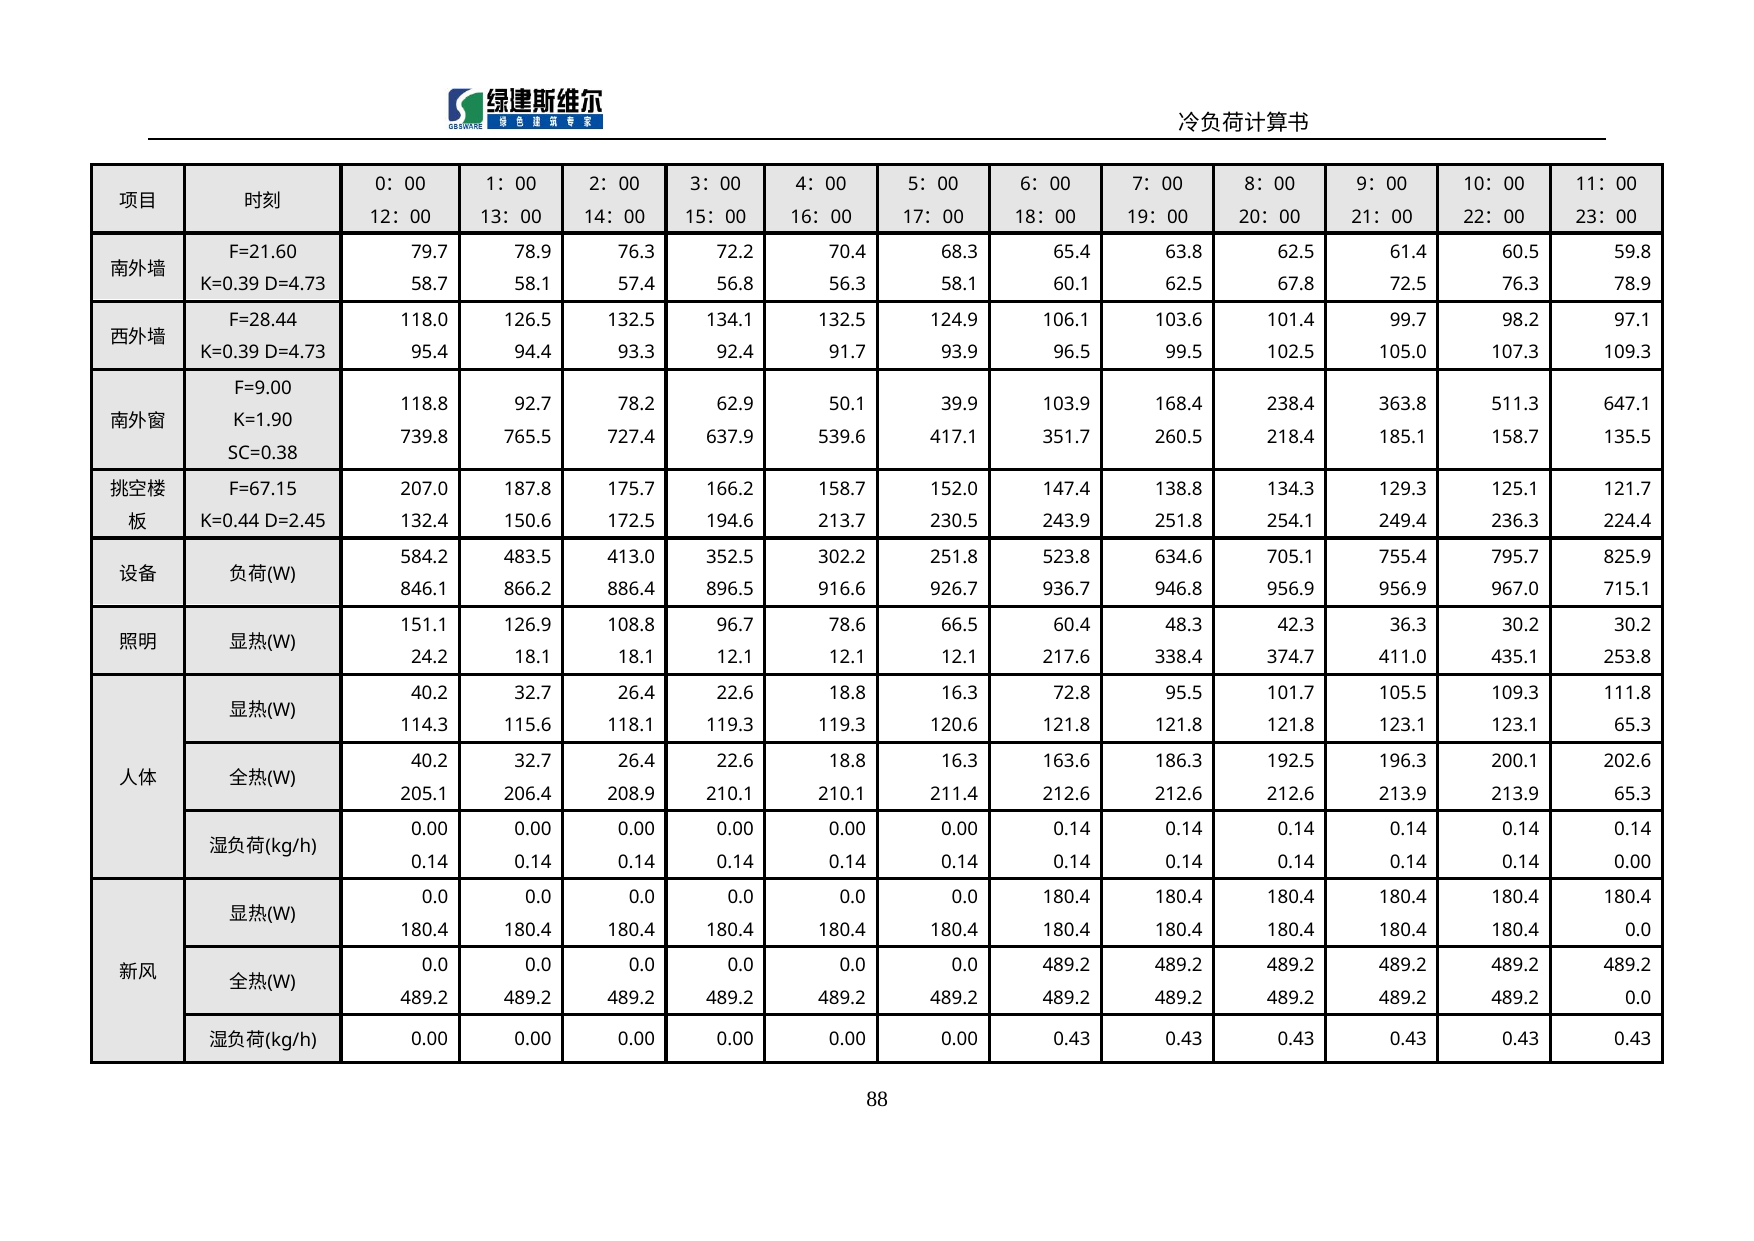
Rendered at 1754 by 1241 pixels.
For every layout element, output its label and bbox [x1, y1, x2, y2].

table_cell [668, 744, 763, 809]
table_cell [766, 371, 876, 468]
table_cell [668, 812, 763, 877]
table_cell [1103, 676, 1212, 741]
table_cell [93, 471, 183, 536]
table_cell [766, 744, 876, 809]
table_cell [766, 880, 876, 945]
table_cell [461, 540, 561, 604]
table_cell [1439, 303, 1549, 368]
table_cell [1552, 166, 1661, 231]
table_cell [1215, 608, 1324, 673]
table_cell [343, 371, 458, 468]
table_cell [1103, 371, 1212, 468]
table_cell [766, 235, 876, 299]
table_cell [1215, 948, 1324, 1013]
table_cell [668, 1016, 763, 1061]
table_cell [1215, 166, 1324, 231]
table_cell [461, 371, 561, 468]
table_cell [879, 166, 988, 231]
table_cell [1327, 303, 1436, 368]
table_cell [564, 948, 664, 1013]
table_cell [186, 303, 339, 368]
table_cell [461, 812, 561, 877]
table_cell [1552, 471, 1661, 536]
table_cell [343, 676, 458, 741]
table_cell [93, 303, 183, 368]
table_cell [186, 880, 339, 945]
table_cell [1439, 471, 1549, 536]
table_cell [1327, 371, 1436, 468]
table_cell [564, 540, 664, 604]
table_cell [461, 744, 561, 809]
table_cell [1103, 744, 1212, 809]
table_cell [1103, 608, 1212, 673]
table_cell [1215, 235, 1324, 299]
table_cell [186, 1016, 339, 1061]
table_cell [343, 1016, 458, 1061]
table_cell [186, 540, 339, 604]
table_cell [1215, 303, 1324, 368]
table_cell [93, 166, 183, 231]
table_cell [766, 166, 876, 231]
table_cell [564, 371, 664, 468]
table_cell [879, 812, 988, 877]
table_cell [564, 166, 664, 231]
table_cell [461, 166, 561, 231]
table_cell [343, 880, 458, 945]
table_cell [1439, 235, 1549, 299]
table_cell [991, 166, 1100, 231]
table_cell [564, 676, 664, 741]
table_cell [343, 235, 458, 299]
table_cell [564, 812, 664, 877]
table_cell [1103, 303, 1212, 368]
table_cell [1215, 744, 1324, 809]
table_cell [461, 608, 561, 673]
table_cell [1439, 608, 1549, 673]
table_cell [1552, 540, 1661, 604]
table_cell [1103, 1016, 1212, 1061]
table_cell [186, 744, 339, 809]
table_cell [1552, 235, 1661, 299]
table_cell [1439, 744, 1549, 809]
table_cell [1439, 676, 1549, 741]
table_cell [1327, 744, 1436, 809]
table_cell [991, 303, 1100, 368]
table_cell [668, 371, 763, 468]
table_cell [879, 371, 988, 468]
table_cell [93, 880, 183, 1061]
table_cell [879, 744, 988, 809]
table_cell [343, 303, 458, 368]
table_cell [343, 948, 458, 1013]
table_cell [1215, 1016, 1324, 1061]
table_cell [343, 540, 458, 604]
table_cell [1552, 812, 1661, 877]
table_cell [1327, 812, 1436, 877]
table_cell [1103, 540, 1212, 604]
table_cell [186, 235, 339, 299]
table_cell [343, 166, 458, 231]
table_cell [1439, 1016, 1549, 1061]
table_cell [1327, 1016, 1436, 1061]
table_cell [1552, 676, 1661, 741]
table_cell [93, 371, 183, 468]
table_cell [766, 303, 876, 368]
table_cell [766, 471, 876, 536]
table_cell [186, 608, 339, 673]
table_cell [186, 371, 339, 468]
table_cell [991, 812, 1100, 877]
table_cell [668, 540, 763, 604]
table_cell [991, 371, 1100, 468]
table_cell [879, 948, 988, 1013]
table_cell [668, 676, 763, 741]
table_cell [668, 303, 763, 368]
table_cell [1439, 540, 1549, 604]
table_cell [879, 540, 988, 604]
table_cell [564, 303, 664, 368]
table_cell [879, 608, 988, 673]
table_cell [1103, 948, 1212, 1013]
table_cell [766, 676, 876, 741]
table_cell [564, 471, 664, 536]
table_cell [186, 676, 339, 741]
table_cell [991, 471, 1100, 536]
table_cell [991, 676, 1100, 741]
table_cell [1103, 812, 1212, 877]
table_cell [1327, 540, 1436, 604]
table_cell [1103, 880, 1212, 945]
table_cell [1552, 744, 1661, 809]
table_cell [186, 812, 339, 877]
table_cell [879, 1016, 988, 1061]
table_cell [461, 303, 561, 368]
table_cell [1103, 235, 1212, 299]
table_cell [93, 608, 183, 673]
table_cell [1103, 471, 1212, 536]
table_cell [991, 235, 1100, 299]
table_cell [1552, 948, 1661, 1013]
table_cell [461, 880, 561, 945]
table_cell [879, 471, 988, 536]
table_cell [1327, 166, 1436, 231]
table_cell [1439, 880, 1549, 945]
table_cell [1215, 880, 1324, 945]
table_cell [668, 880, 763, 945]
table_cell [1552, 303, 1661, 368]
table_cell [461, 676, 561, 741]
picture [444, 88, 604, 130]
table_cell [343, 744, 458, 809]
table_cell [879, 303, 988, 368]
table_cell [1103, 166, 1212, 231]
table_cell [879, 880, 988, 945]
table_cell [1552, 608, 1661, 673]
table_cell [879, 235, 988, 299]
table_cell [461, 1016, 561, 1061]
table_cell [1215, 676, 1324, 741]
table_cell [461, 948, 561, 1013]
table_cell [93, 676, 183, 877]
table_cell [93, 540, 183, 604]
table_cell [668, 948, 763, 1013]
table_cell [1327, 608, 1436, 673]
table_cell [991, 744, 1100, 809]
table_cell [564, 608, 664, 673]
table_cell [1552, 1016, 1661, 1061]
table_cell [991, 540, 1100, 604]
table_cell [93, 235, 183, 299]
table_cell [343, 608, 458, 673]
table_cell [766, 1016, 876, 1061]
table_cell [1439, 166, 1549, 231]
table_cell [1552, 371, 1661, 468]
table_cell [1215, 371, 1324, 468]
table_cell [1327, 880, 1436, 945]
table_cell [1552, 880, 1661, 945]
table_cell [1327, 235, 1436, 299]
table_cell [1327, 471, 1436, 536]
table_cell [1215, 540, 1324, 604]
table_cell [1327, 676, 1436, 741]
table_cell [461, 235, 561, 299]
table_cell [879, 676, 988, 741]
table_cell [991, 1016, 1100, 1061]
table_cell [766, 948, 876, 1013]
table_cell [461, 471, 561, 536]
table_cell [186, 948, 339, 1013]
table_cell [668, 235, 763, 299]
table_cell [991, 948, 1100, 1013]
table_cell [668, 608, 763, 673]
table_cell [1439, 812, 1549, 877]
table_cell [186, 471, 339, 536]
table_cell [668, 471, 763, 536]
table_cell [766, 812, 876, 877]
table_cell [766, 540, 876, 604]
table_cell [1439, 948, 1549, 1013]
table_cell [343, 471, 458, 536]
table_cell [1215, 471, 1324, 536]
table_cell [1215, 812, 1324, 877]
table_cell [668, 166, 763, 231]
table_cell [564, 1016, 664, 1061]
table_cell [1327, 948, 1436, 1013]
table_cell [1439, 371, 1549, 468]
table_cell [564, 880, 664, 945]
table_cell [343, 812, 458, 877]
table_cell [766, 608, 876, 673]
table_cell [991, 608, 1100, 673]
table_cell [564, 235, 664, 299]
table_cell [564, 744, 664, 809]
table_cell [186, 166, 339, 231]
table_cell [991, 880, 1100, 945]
